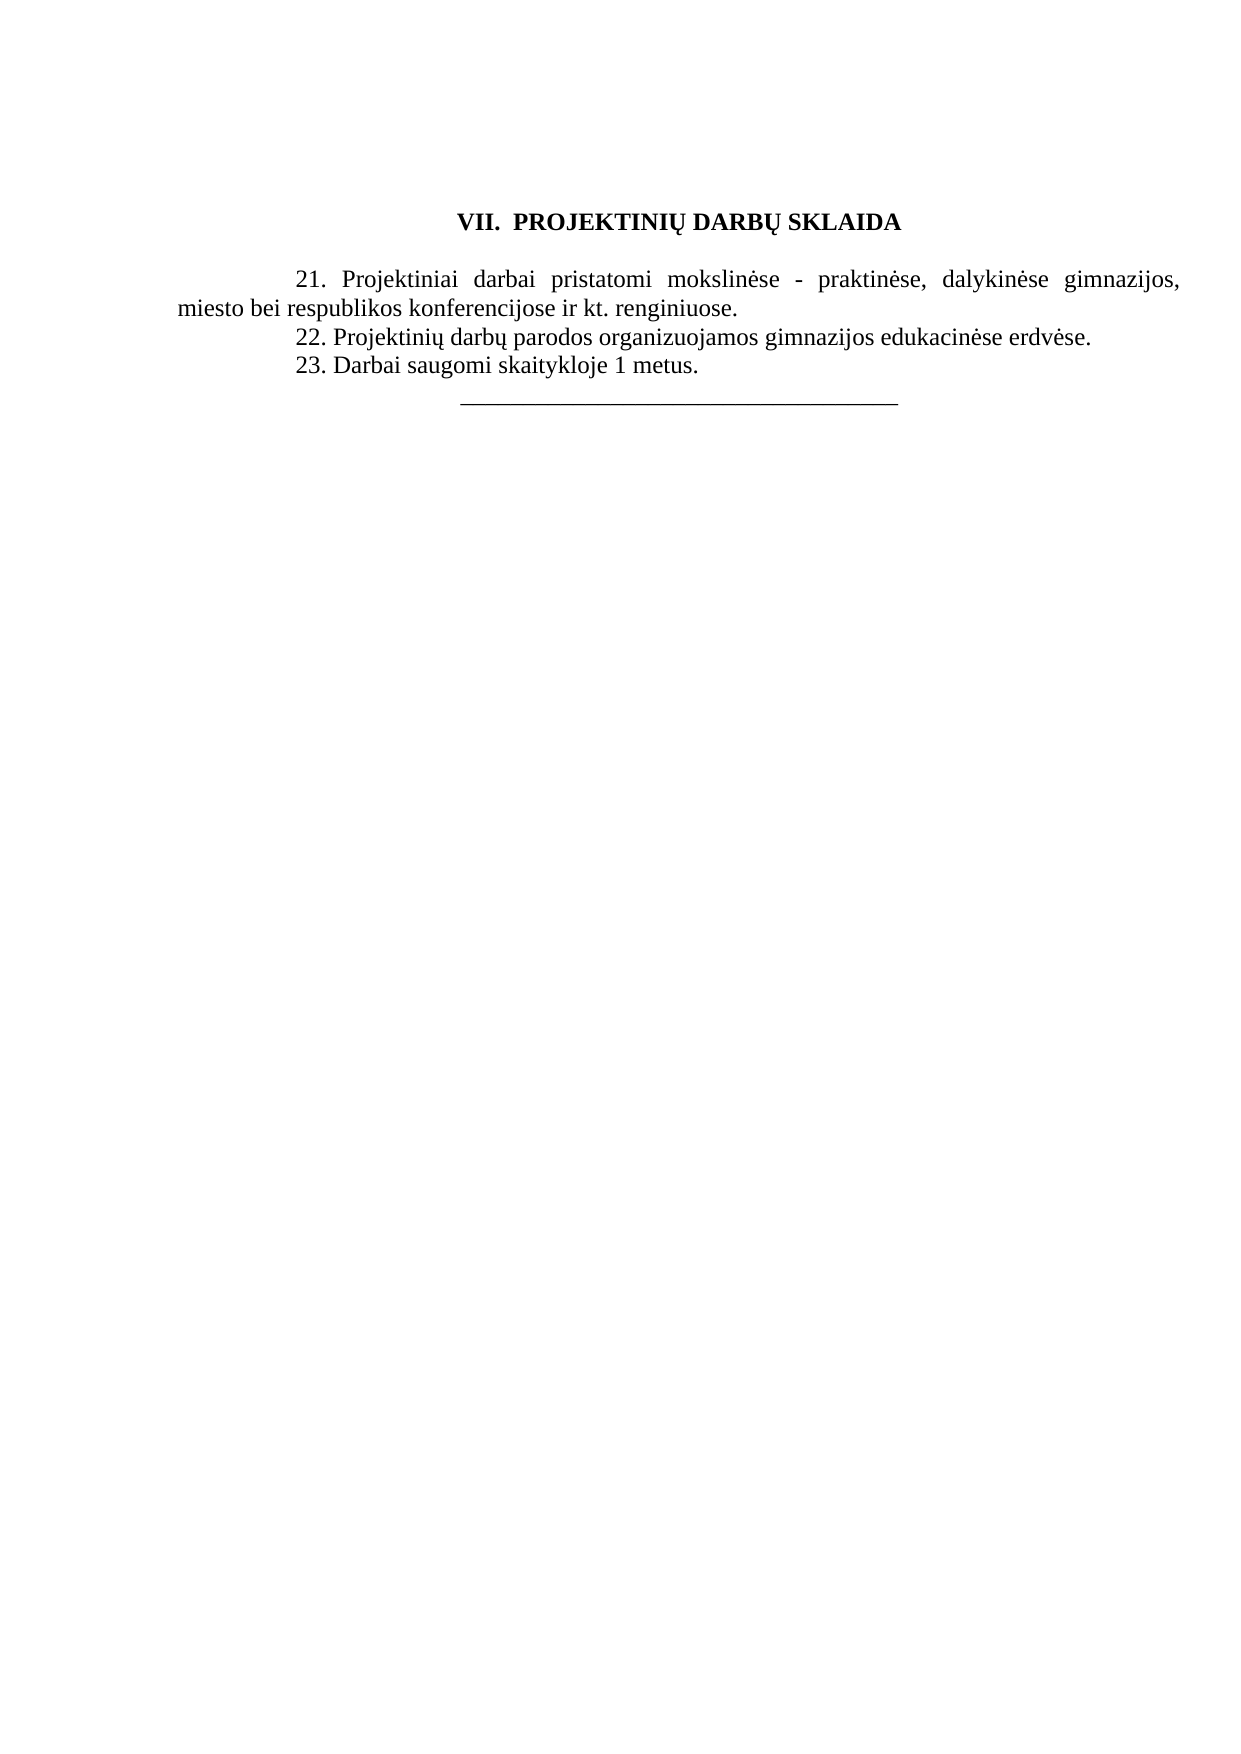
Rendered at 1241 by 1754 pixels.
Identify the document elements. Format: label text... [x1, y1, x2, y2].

text 23. Darbai saugomi skaitykloje 1 metus. [177, 351, 1181, 379]
text VII. PROJEKTINIŲ DARBŲ SKLAIDA [177, 207, 1181, 236]
text 22. Projektinių darbų parodos organizuojamos gimnazijos edukacinėse erdvėse. [177, 322, 1181, 351]
text ___________________________________ [177, 379, 1181, 408]
text 21. Projektiniai darbai pristatomi mokslinėse - praktinėse, dalykinėse gimnazijos, miesto bei respublikos konferencijose ir kt. renginiuose. [177, 264, 1181, 322]
